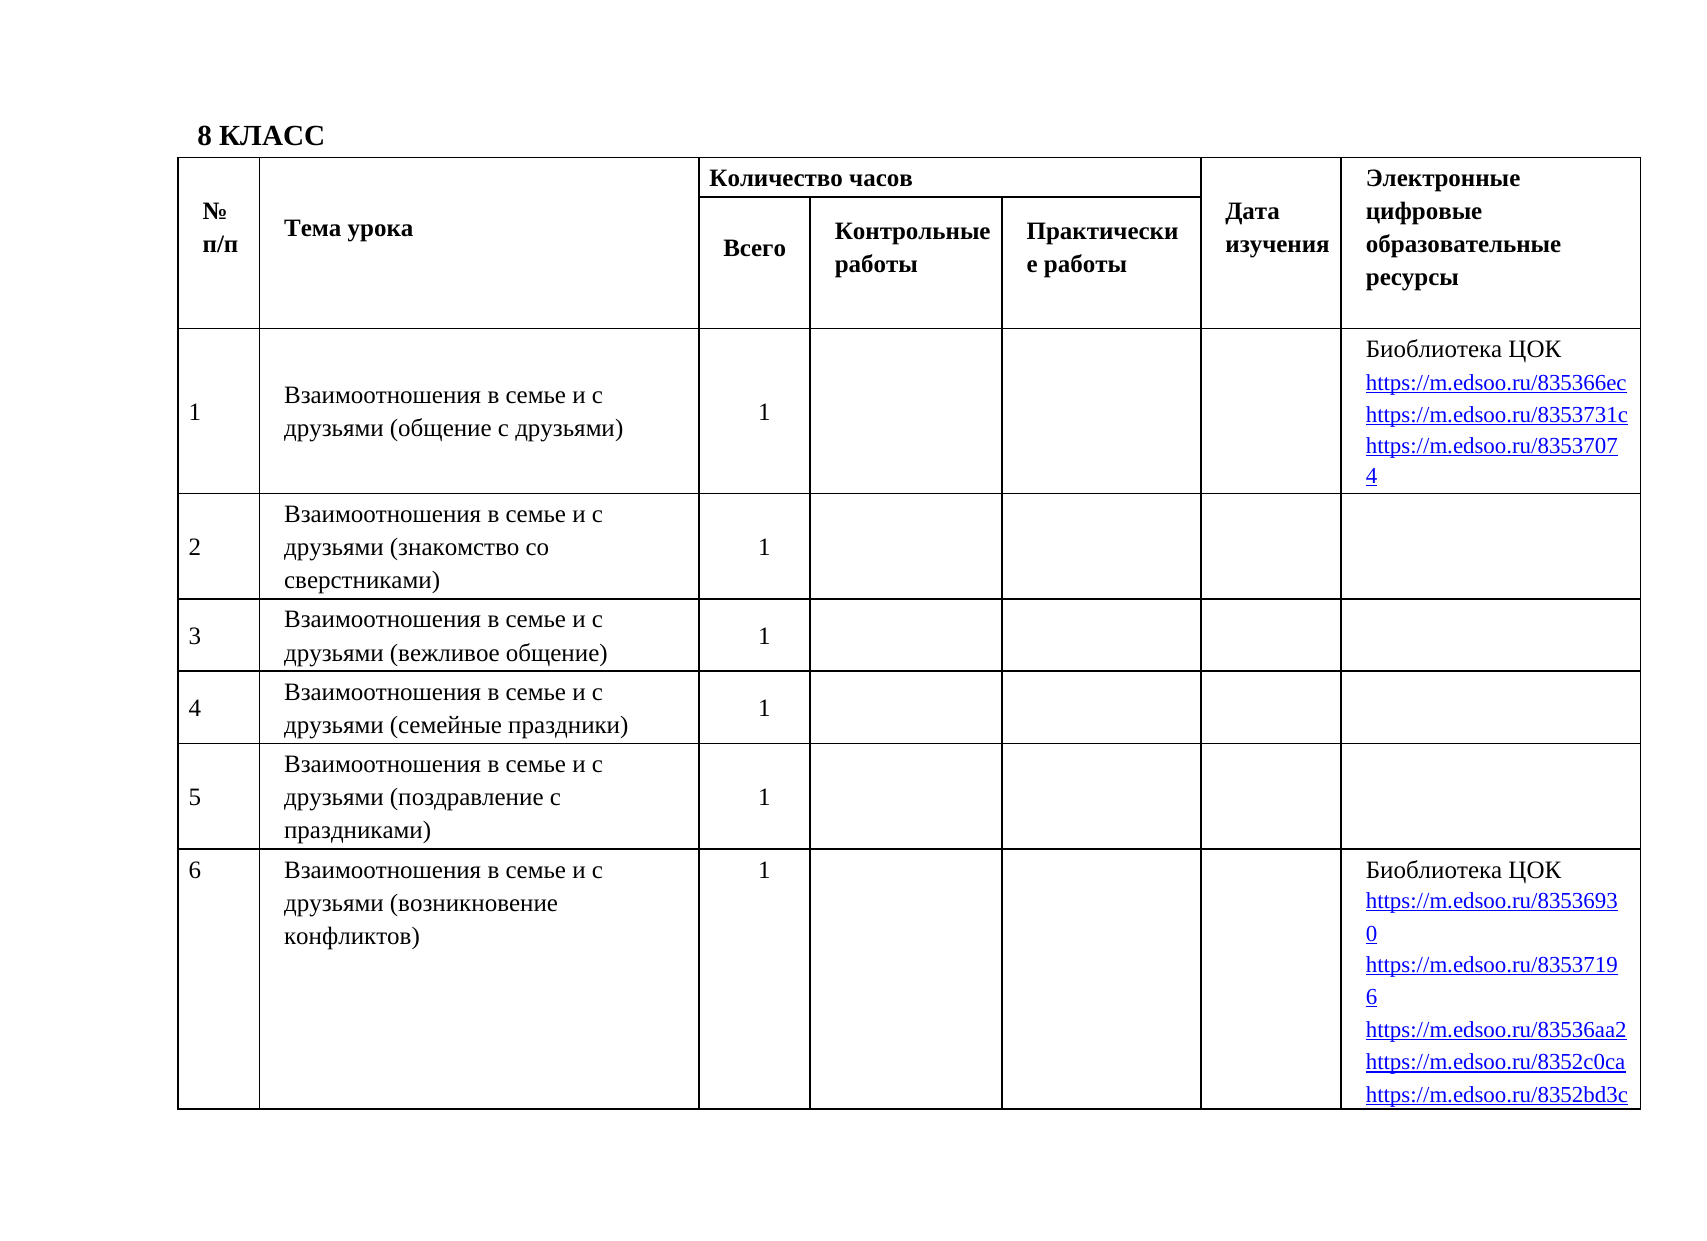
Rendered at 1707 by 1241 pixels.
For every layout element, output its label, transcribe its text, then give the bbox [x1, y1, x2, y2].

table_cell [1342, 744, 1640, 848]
text 8 КЛАСС [190, 118, 1618, 152]
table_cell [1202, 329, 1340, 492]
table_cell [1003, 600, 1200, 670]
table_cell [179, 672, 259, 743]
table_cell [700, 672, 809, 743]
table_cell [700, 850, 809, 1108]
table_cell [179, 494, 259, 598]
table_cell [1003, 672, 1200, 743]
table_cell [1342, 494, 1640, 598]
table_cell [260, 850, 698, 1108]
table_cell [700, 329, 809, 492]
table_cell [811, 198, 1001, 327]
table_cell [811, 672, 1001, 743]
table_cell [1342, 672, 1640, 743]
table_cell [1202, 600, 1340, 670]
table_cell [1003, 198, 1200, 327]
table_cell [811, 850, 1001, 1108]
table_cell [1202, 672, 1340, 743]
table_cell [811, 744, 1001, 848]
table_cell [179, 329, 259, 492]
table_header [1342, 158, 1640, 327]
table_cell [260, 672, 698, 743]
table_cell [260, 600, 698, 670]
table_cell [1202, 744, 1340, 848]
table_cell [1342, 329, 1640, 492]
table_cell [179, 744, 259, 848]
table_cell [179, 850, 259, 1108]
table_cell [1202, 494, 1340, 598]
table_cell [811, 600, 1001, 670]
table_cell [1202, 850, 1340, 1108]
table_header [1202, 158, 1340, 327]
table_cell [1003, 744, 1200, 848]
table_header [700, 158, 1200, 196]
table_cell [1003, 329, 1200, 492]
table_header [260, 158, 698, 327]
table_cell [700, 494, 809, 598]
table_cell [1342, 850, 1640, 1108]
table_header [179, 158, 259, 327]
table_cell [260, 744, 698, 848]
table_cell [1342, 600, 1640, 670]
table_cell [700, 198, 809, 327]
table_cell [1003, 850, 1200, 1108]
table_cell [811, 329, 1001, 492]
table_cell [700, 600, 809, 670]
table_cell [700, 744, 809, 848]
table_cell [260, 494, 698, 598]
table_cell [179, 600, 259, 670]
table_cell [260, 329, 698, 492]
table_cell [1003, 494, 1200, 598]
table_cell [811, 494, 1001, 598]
